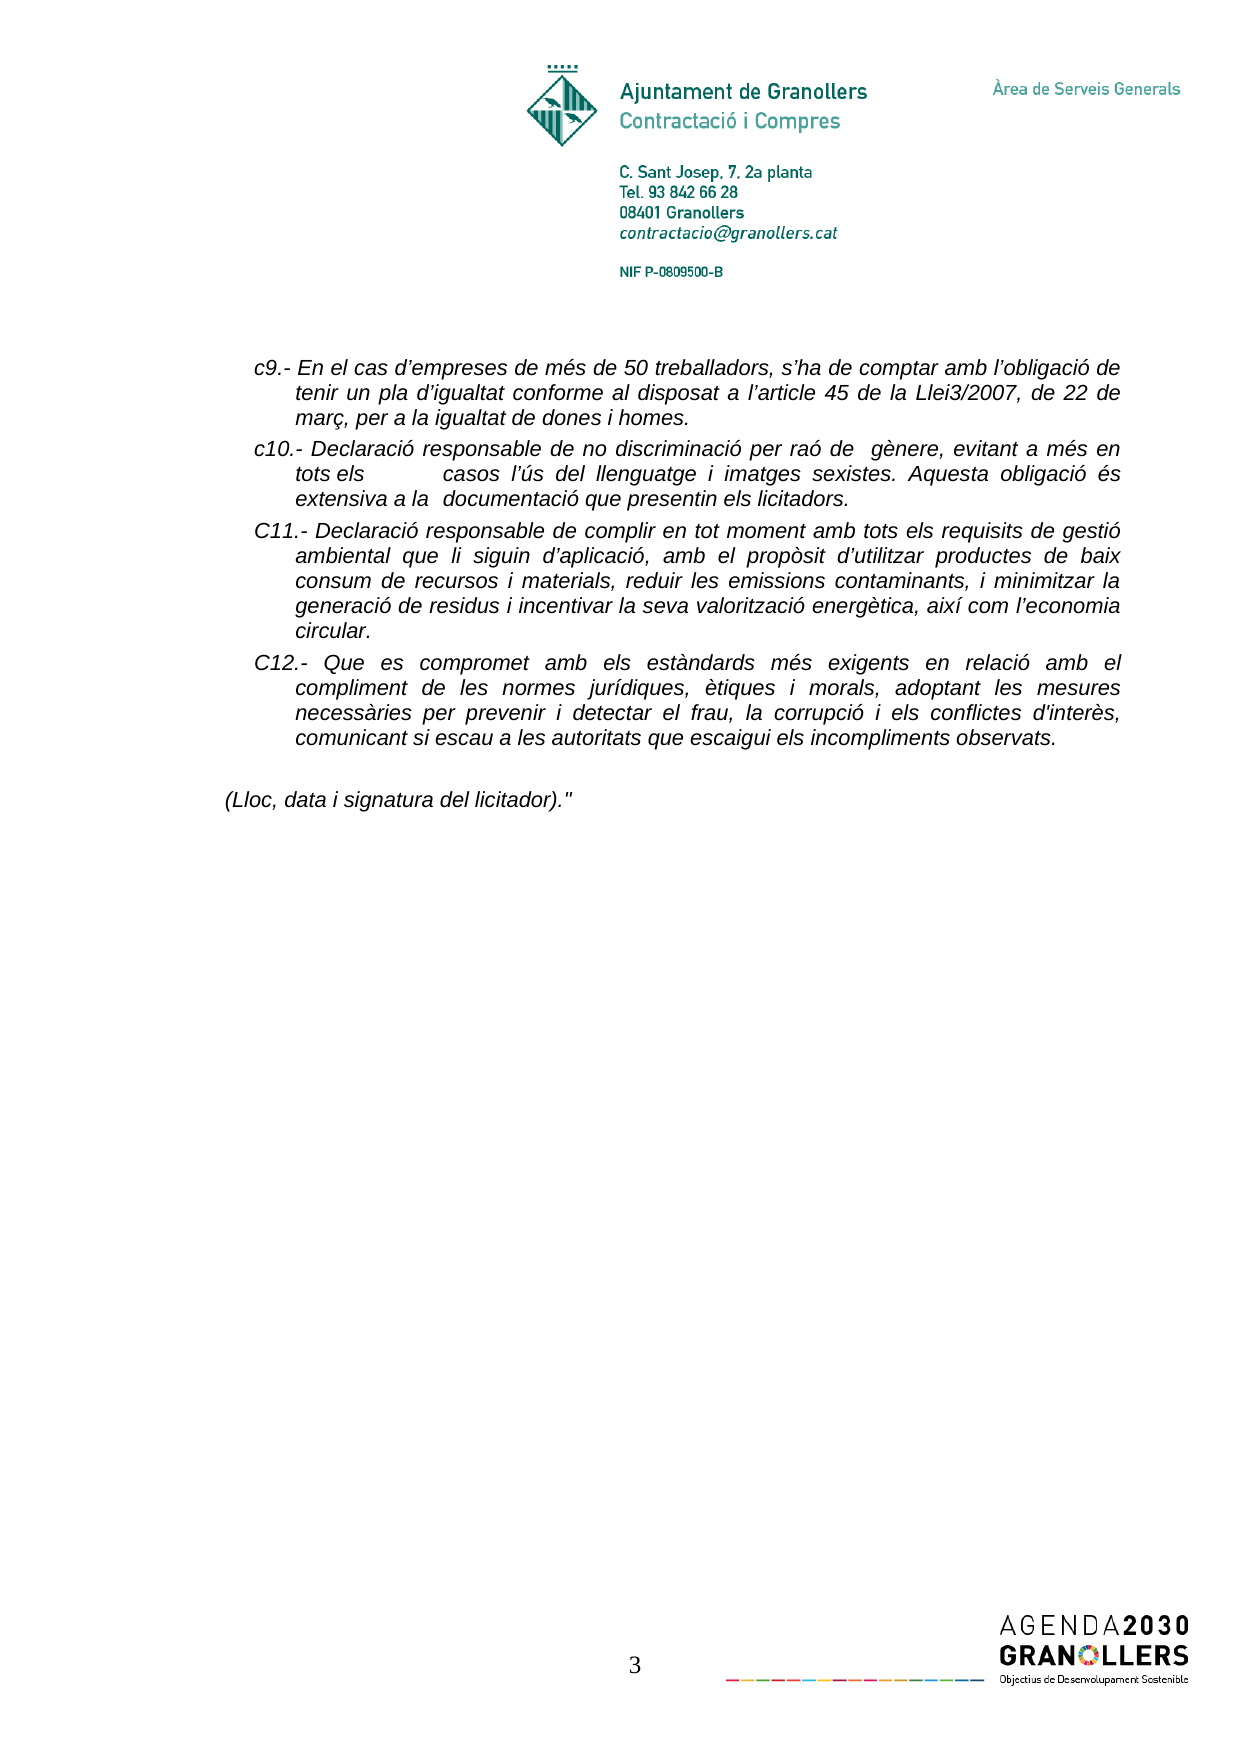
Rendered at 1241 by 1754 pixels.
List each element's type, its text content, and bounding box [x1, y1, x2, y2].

text C11.- Declaració responsable de complir en tot moment amb tots els requisits de gestió ambiental que li siguin d’aplicació, amb el propòsit d’utilitzar productes de baix consum de recursos i materials, reduir les emissions contaminants, i minimitzar la generació de residus i incentivar la seva valorització energètica, així com l’economia circular. [254, 517, 1122, 643]
text (Lloc, data i signatura del licitador)." [224, 787, 1122, 813]
text C12.- Que es compromet amb els estàndards més exigents en relació amb el compliment de les normes jurídiques, ètiques i morals, adoptant les mesures necessàries per prevenir i detectar el frau, la corrupció i els conflictes d'interès, comunicant si escau a les autoritats que escaigui els incompliments observats. [254, 649, 1122, 750]
text c9.- En el cas d’empreses de més de 50 treballadors, s’ha de comptar amb l’obligació de tenir un pla d’igualtat conforme al disposat a l’article 45 de la Llei3/2007, de 22 de març, per a la igualtat de dones i homes. [254, 354, 1122, 430]
picture [524, 65, 1181, 288]
text c10.- Declaració responsable de no discriminació per raó de gènere, evitant a més en tots els casos l’ús del llenguatge i imatges sexistes. Aquesta obligació és extensiva a la documentació que presentin els licitadors. [254, 436, 1122, 512]
picture [720, 1606, 1240, 1754]
